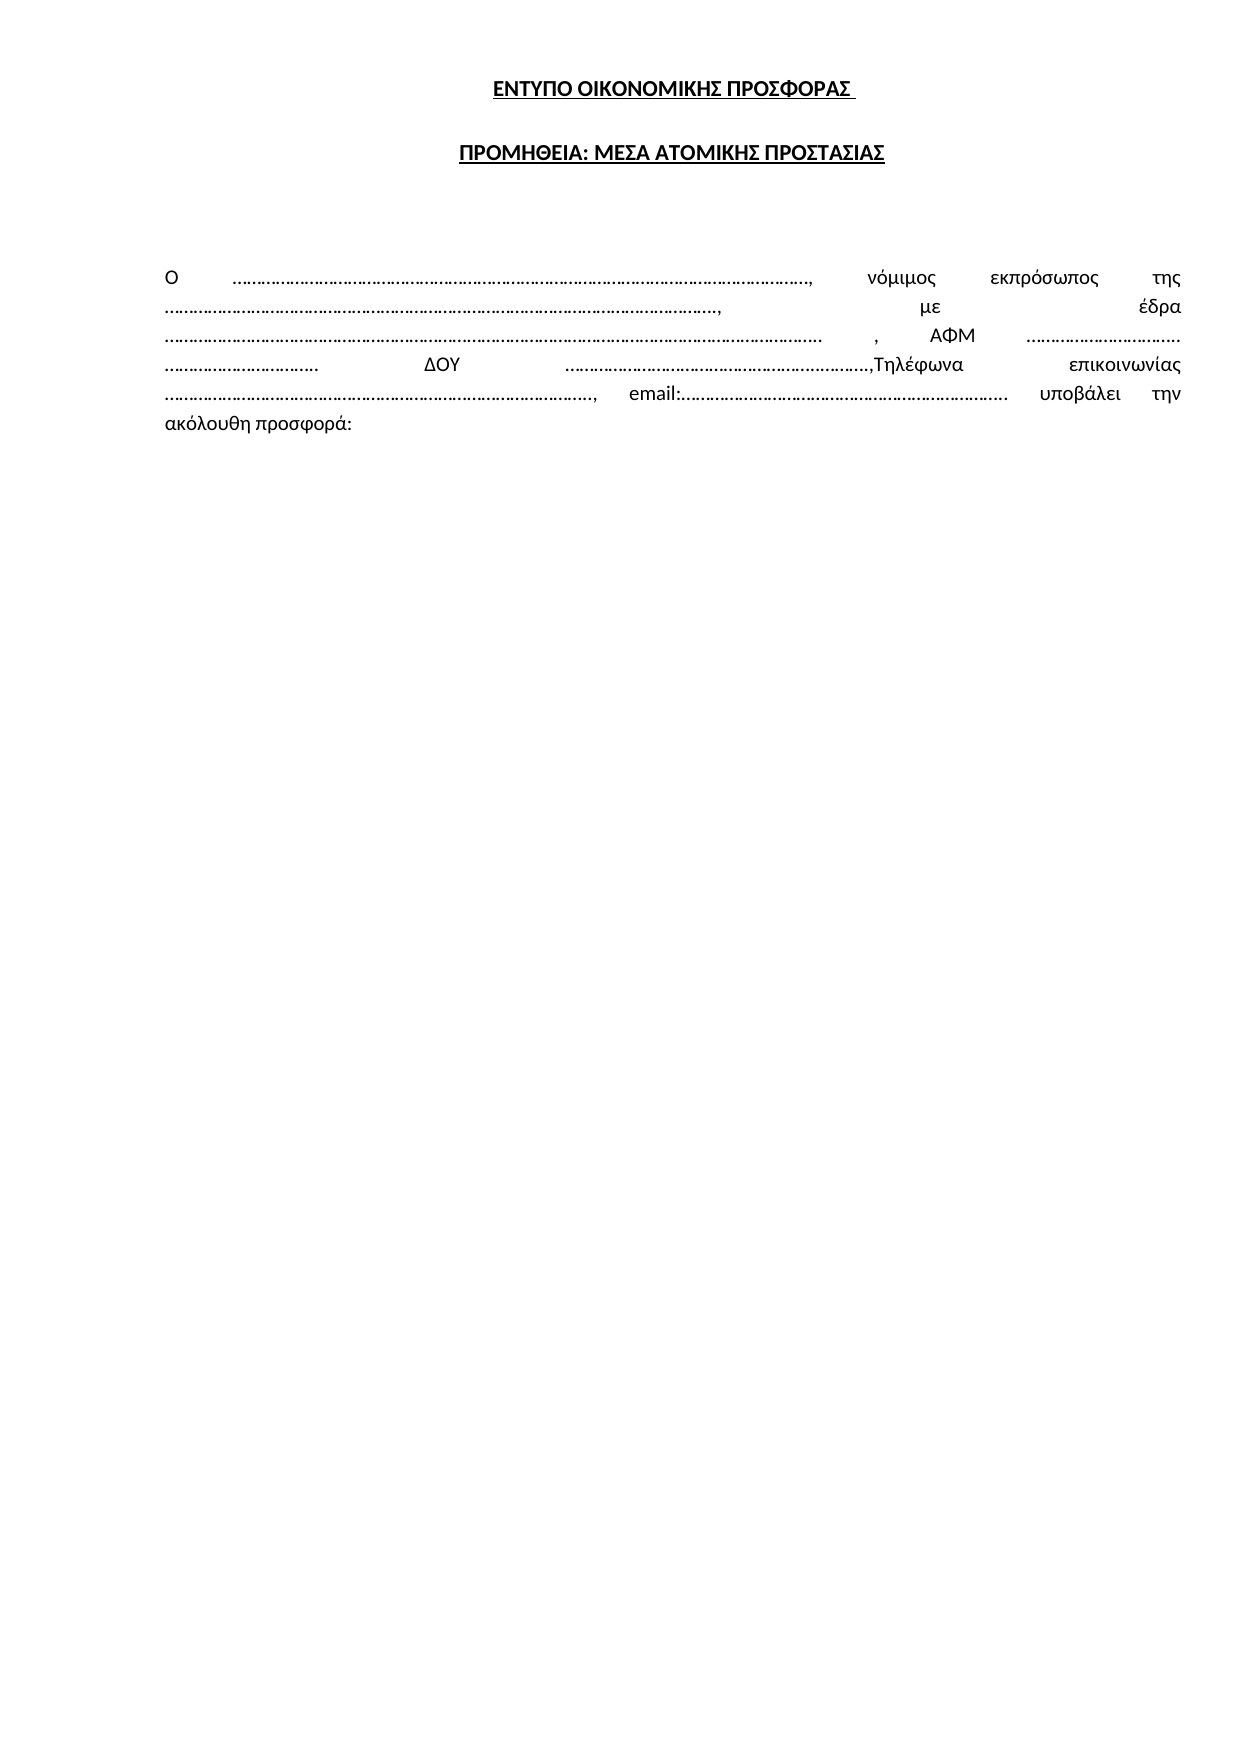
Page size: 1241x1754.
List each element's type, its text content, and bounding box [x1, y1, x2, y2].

text Ο …………………………………………………………………………………………………………, νόμιμος εκπρόσωπος της ……………………………………………………………………………………………………., με έδρα ……………………………………………………………………………………………………………………….. , ΑΦΜ …………………………..………………………….. ΔΟΥ ……………………………………………..……….,Τηλέφωνα επικοινωνίας …………………………………………………………………………….., email:………………………………………………………….. υποβάλει την ακόλουθη προσφορά: [164, 264, 1181, 435]
text ΕΝΤΥΠΟ ΟΙΚΟΝΟΜΙΚΗΣ ΠΡΟΣΦΟΡΑΣ [162, 74, 1181, 102]
text ΠΡΟΜΗΘΕΙΑ: ΜΕΣΑ ΑΤΟΜΙΚΗΣ ΠΡΟΣΤΑΣΙΑΣ [162, 138, 1181, 166]
